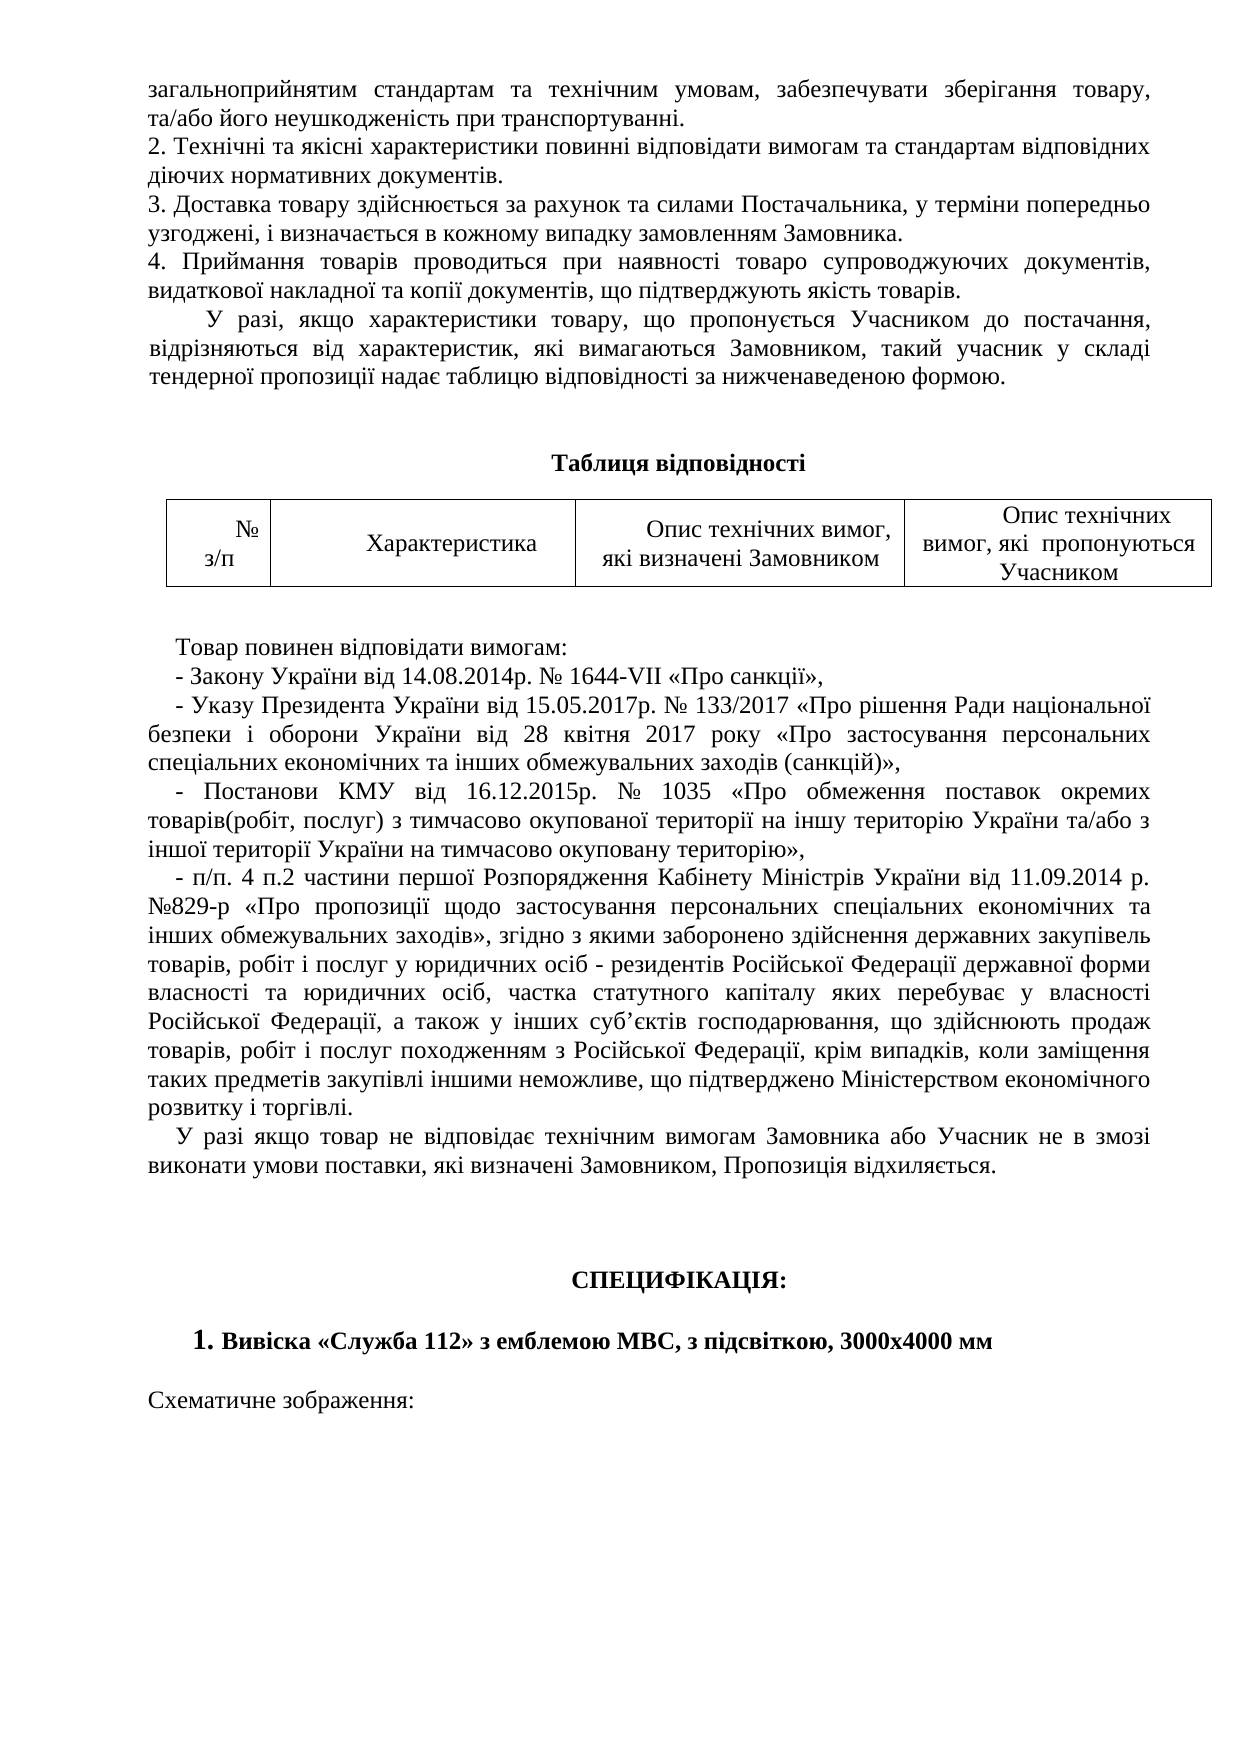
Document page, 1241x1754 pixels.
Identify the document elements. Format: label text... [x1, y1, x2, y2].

table_header № з/п [167, 500, 270, 586]
list Вивіска «Служба 112» з емблемою МВС, з підсвіткою, 3000х4000 мм [148, 1322, 1152, 1356]
text Схематичне зображення: [148, 1385, 1152, 1413]
text Таблиця відповідності [149, 448, 1152, 476]
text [148, 74, 1152, 131]
text 2. Технічні та якісні характеристики повинні відповідати вимогам та стандартам відповідних діючих нормативних документів. [148, 131, 1152, 189]
text - п/п. 4 п.2 частини першої Розпорядження Кабінету Міністрів України від 11.09.2014 р. №829-р «Про пропозиції щодо застосування персональних спеціальних економічних та інших обмежувальних заходів», згідно з якими заборонено здійснення державних закупівель товарів, робіт і послуг у юридичних осіб - резидентів Російської Федерації державної форми власності та юридичних осіб, частка статутного капіталу яких перебуває у власності Російської Федерації, а також у інших суб’єктів господарювання, що здійснюють продаж товарів, робіт і послуг походженням з Російської Федерації, крім випадків, коли заміщення таких предметів закупівлі іншими неможливе, що підтверджено Міністерством економічного розвитку і торгівлі. [148, 862, 1152, 1121]
text - Постанови КМУ від 16.12.2015р. № 1035 «Про обмеження поставок окремих товарів(робіт, послуг) з тимчасово окупованої території на іншу територію України та/або з іншої території України на тимчасово окуповану територію», [148, 776, 1152, 862]
text - Закону України від 14.08.2014р. № 1644-VІІ «Про санкції», [148, 661, 1152, 690]
table_header Опис технічних вимог, які пропонуються Учасником [905, 500, 1211, 586]
text 4. Приймання товарів проводиться при наявності товаро супроводжуючих документів, видаткової накладної та копії документів, що підтверджують якість товарів. [148, 246, 1152, 304]
text Товар повинен відповідати вимогам: [148, 632, 1152, 661]
text 3. Доставка товару здійснюється за рахунок та силами Постачальника, у терміни попередньо узгоджені, і визначається в кожному випадку замовленням Замовника. [148, 189, 1152, 246]
table_header Характеристика [271, 500, 575, 586]
text У разі, якщо характеристики товару, що пропонується Учасником до постачання, відрізняються від характеристик, які вимагаються Замовником, такий учасник у складі тендерної пропозиції надає таблицю відповідності за нижченаведеною формою. [149, 304, 1152, 390]
text У разі якщо товар не відповідає технічним вимогам Замовника або Учасник не в змозі виконати умови поставки, які визначені Замовником, Пропозиція відхиляється. [148, 1121, 1152, 1179]
text - Указу Президента України від 15.05.2017р. № 133/2017 «Про рішення Ради національної безпеки і оборони України від 28 квітня 2017 року «Про застосування персональних спеціальних економічних та інших обмежувальних заходів (санкцій)», [148, 690, 1152, 776]
list СПЕЦИФІКАЦІЯ: [148, 1265, 1152, 1294]
table_header Опис технічних вимог, які визначені Замовником [576, 500, 904, 586]
